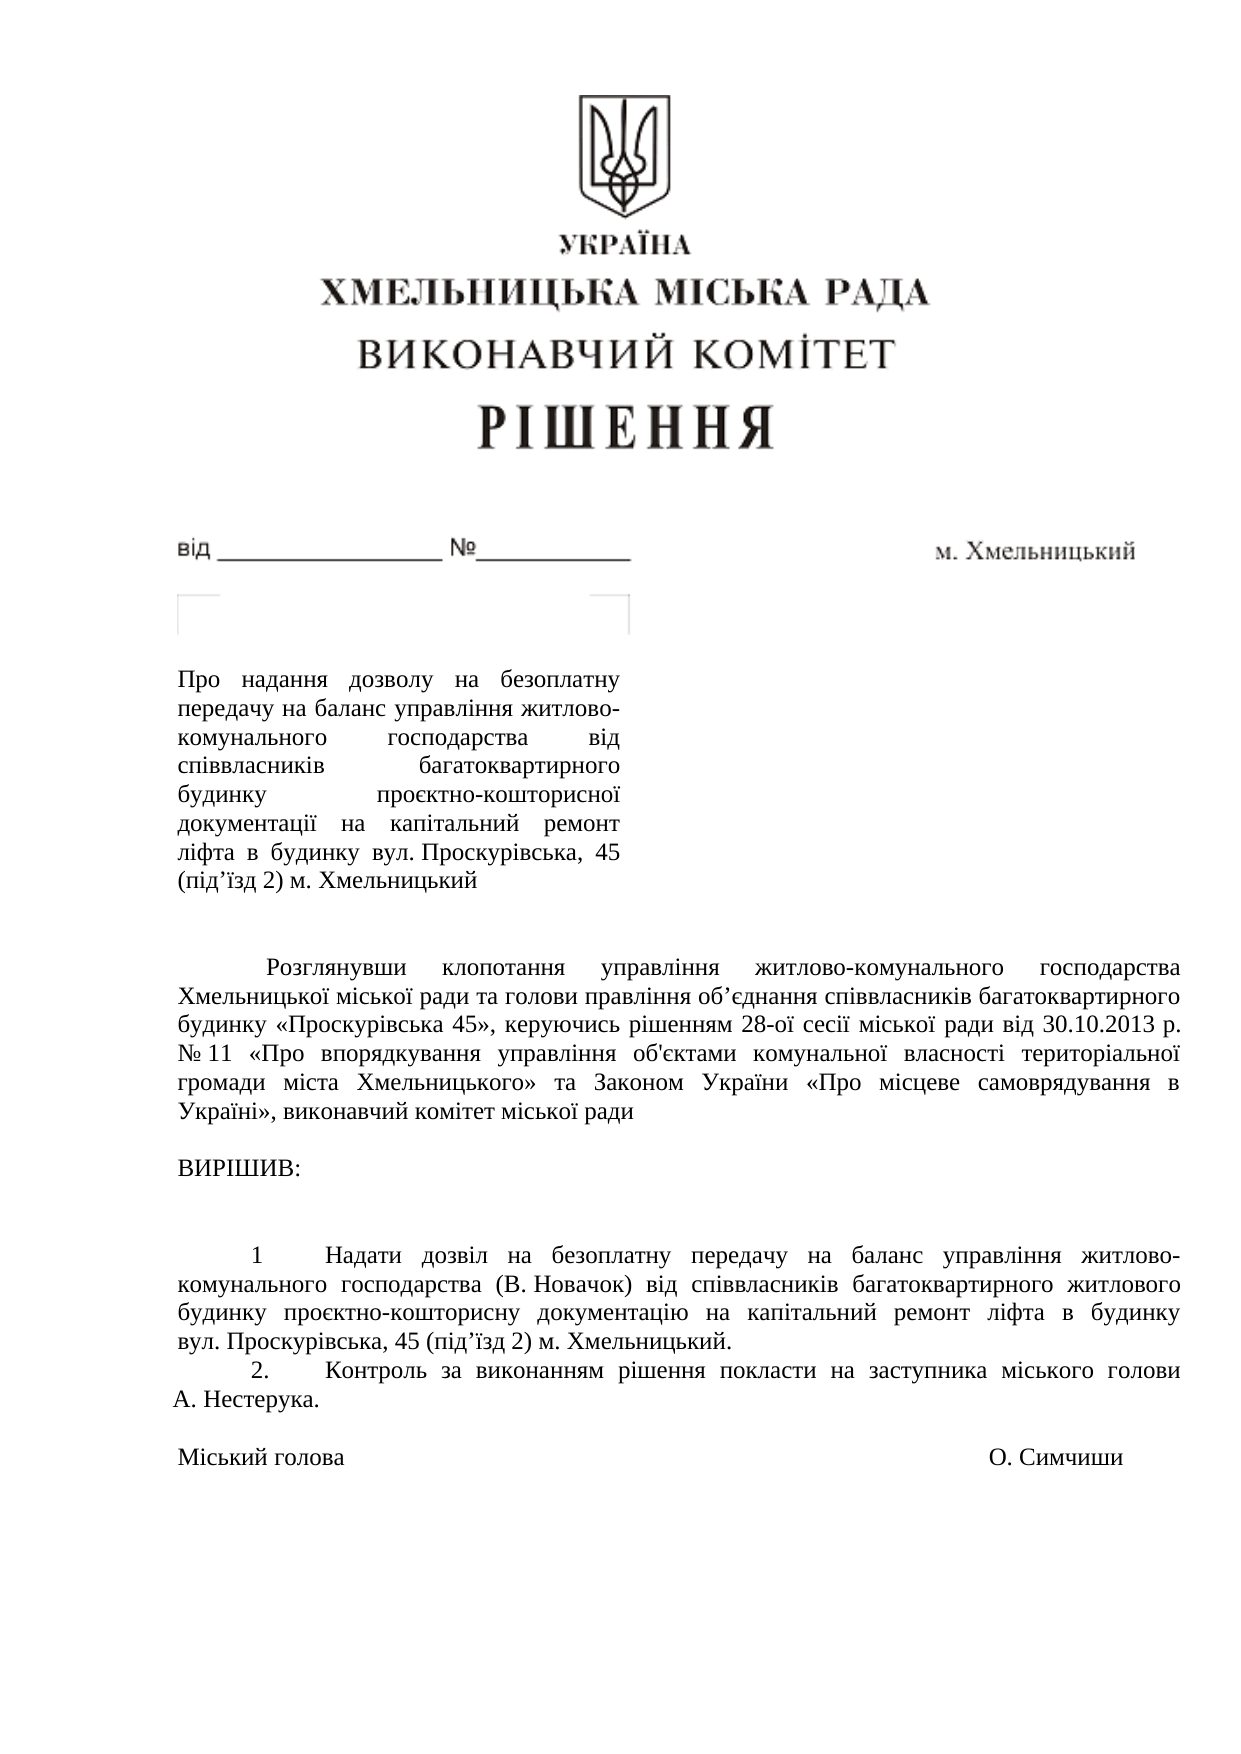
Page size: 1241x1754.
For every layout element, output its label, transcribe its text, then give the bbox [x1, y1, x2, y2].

text 1 Надати дозвіл на безоплатну передачу на баланс управління житлово-комунального господарства (В. Новачок) від співвласників багатоквартирного житлового будинку проєктно-кошторисну документацію на капітальний ремонт ліфта в будинку вул. Проскурівська, 45 (під’їзд 2) м. Хмельницький. [177, 1240, 1181, 1355]
text Про надання дозволу на безоплатну передачу на баланс управління житлово-комунального господарства від співвласників багатоквартирного будинку проєктно-кошторисної документації на капітальний ремонт ліфта в будинку вул. Проскурівська, 45 (під’їзд 2) м. Хмельницький [177, 664, 620, 894]
text 2. Контроль за виконанням рішення покласти на заступника міського голови А. Нестерука. [172, 1355, 1181, 1412]
text Міський голова О. Симчиши [177, 1442, 1181, 1470]
text ВИРІШИВ: [177, 1153, 1181, 1182]
text Розглянувши клопотання управління житлово-комунального господарства Хмельницької міської ради та голови правління об’єднання співвласників багатоквартирного будинку «Проскурівська 45», керуючись рішенням 28-ої сесії міської ради від 30.10.2013 р. № 11 «Про впорядкування управління об'єктами комунальної власності територіальної громади міста Хмельницького» та Законом України «Про місцеве самоврядування в Україні», виконавчий комітет міської ради [177, 952, 1181, 1124]
